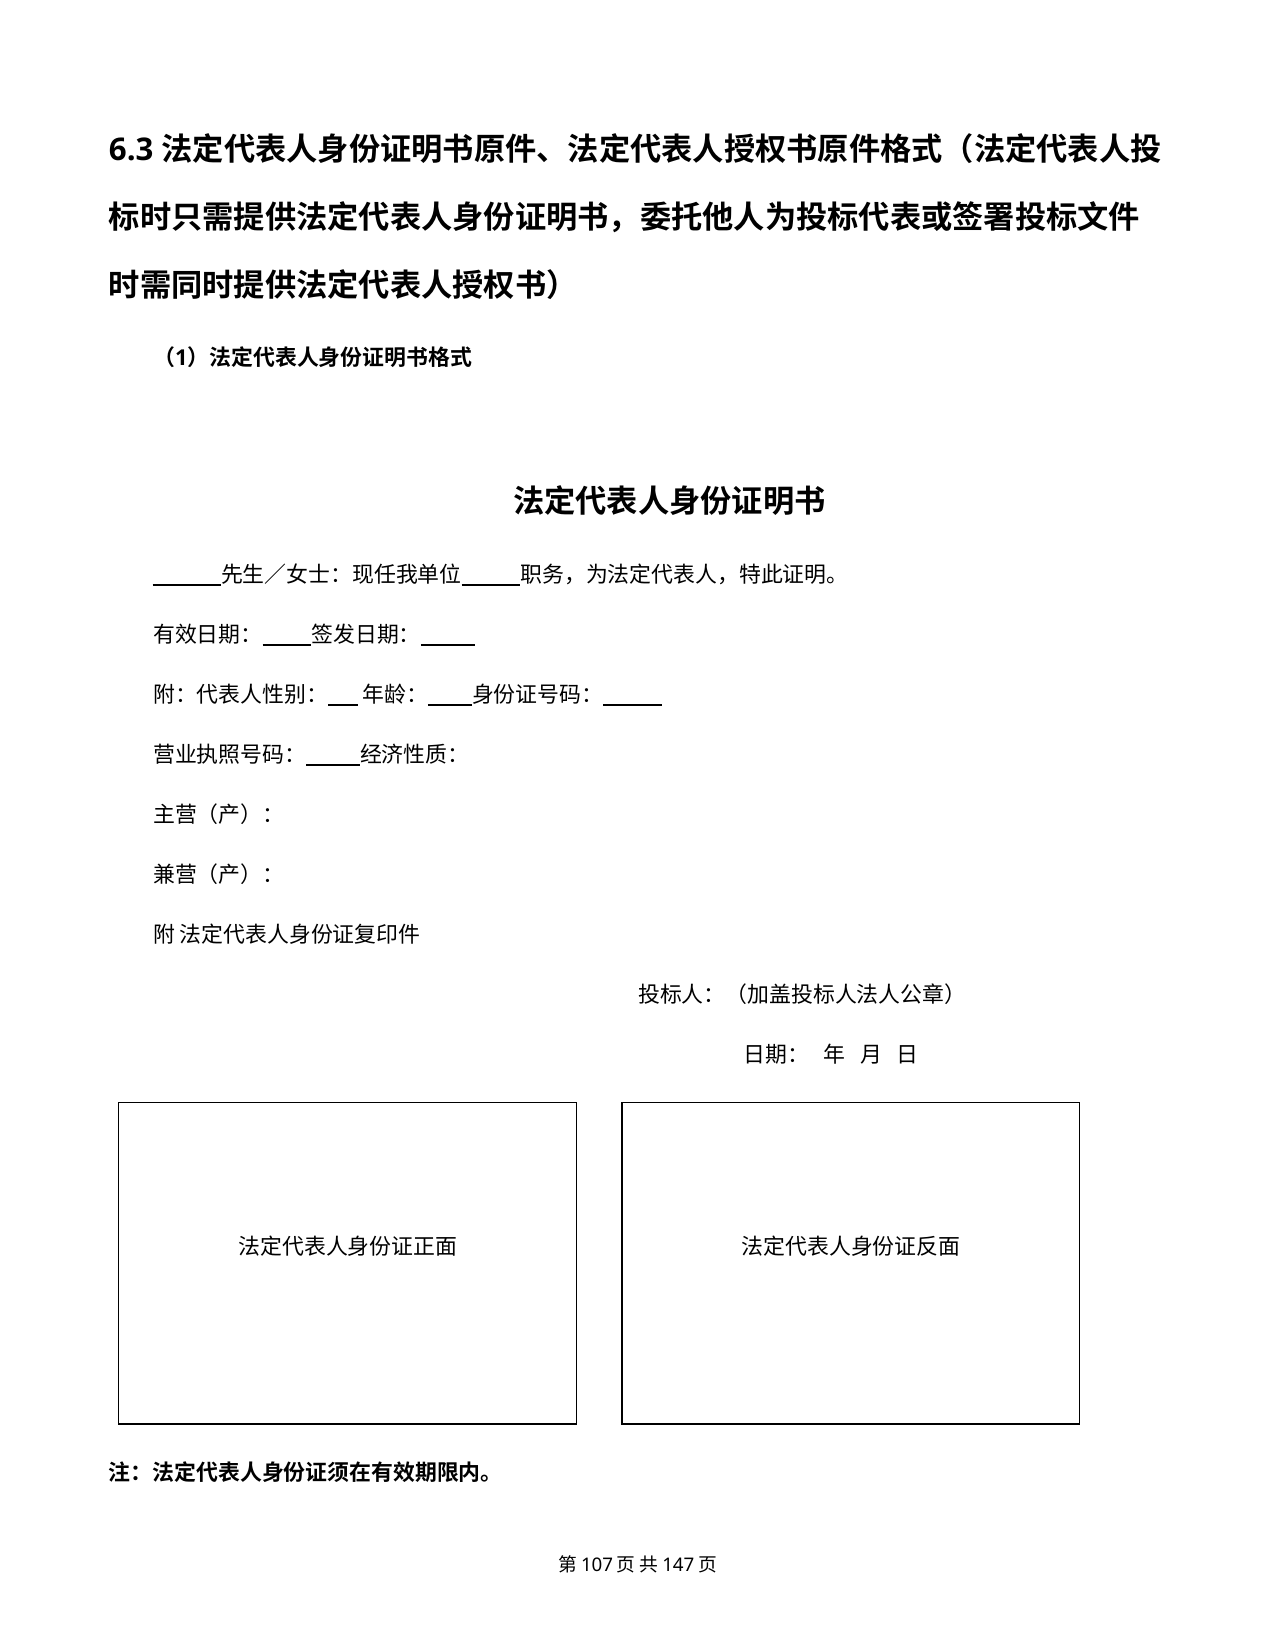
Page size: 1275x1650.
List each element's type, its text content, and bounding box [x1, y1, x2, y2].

text 有效日期： 签发日期： [109, 617, 1166, 649]
text 日期： 年 月 日 [109, 1037, 1061, 1069]
text 法定代表人身份证明书 [109, 477, 1166, 522]
text 主营（产）： [109, 797, 1166, 829]
text 兼营（产）： [109, 857, 1166, 889]
text 6.3 法定代表人身份证明书原件、法定代表人授权书原件格式（法定代表人投标时只需提供法定代表人身份证明书，委托他人为投标代表或签署投标文件时需同时提供法定代表人授权书） [109, 124, 1166, 305]
text 投标人：（加盖投标人法人公章） [144, 977, 1166, 1009]
text 注：法定代表人身份证须在有效期限内。 [109, 1455, 1166, 1487]
text 附 法定代表人身份证复印件 [109, 917, 1166, 949]
text （1）法定代表人身份证明书格式 [109, 340, 1166, 372]
text 先生／女士：现任我单位 职务，为法定代表人，特此证明。 [109, 557, 1166, 589]
text 附：代表人性别： 年龄： 身份证号码： [109, 677, 1166, 709]
text 营业执照号码： 经济性质： [109, 737, 1166, 769]
